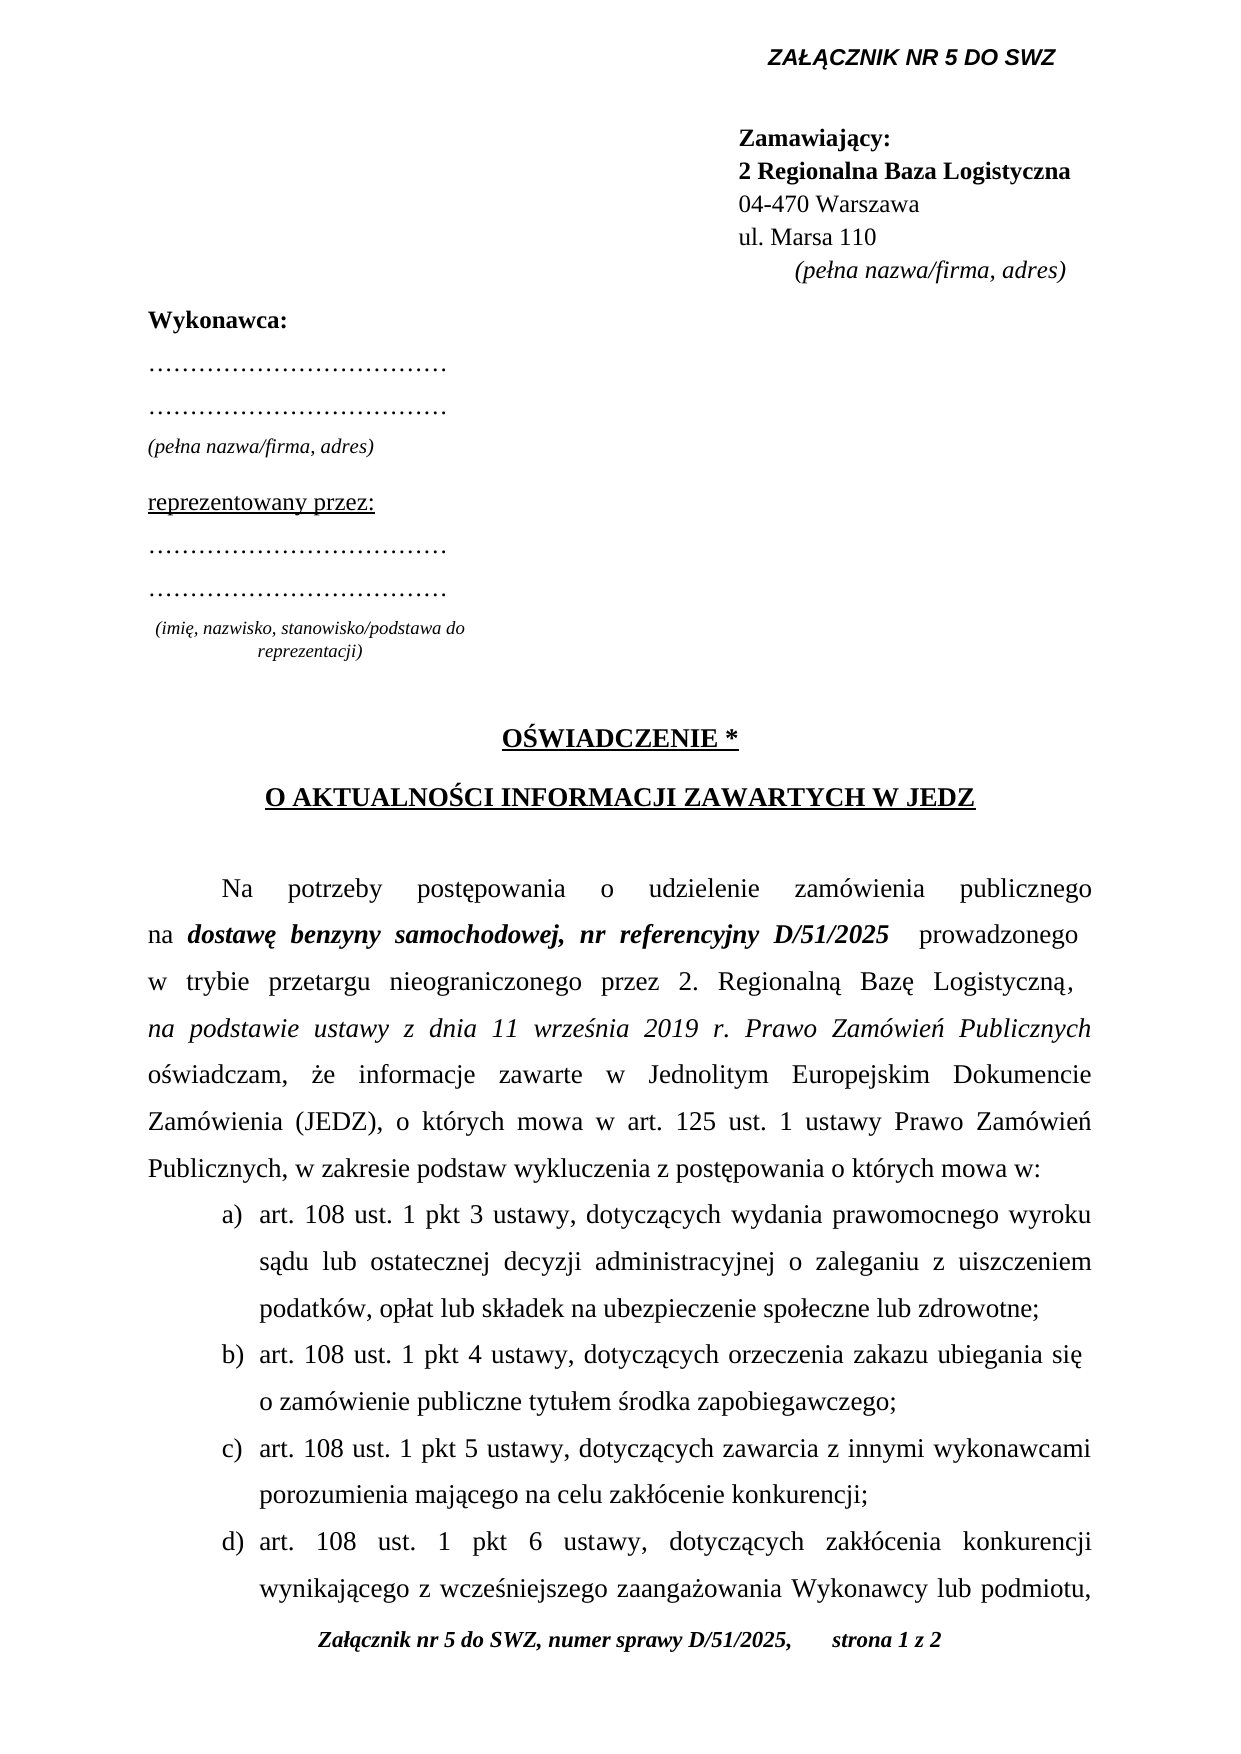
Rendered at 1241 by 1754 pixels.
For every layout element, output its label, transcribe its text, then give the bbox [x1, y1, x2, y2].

text ……………………………………………………………… [148, 530, 472, 602]
text O AKTUALNOŚCI INFORMACJI ZAWARTYCH W JEDZ [148, 781, 1093, 812]
text (imię, nazwisko, stanowisko/podstawa do reprezentacji) [148, 617, 472, 661]
text (pełna nazwa/firma, adres) [148, 434, 472, 458]
text Na potrzeby postępowania o udzielenie zamówienia publicznego na dostawę benzyny samochodowej, nr referencyjny D/51/2025 prowadzonego w trybie przetargu nieograniczonego przez 2. Regionalną Bazę Logistyczną, na podstawie ustawy z dnia 11 września 2019 r. Prawo Zamówień Publicznych oświadczam, że informacje zawarte w Jednolitym Europejskim Dokumencie Zamówienia (JEDZ), o których mowa w art. 125 ust. 1 ustawy Prawo Zamówień Publicznych, w zakresie podstaw wykluczenia z postępowania o których mowa w: [148, 872, 1093, 1183]
text Wykonawca: [148, 305, 1093, 334]
list art. 108 ust. 1 pkt 3 ustawy, dotyczących wydania prawomocnego wyroku sądu lub ostatecznej decyzji administracyjnej o zaleganiu z uiszczeniem podatków, opłat lub składek na ubezpieczenie społeczne lub zdrowotne; [222, 1198, 1093, 1323]
list art. 108 ust. 1 pkt 4 ustawy, dotyczących orzeczenia zakazu ubiegania się o zamówienie publiczne tytułem środka zapobiegawczego; [222, 1338, 1093, 1416]
list art. 108 ust. 1 pkt 5 ustawy, dotyczących zawarcia z innymi wykonawcami porozumienia mającego na celu zakłócenie konkurencji; [222, 1432, 1093, 1509]
text ……………………………………………………………… [148, 348, 472, 420]
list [222, 1525, 1093, 1603]
text reprezentowany przez: [148, 487, 1093, 516]
text 2 Regionalna Baza Logistyczna [694, 156, 1093, 185]
text 04-470 Warszawa [694, 189, 1093, 218]
text ul. Marsa 110 [694, 222, 1093, 251]
text (pełna nazwa/firma, adres) [768, 255, 1093, 284]
text Zamawiający: [694, 123, 1093, 152]
text OŚWIADCZENIE * [148, 722, 1093, 753]
text ZAŁĄCZNIK NR 5 DO SWZ [694, 44, 1093, 71]
